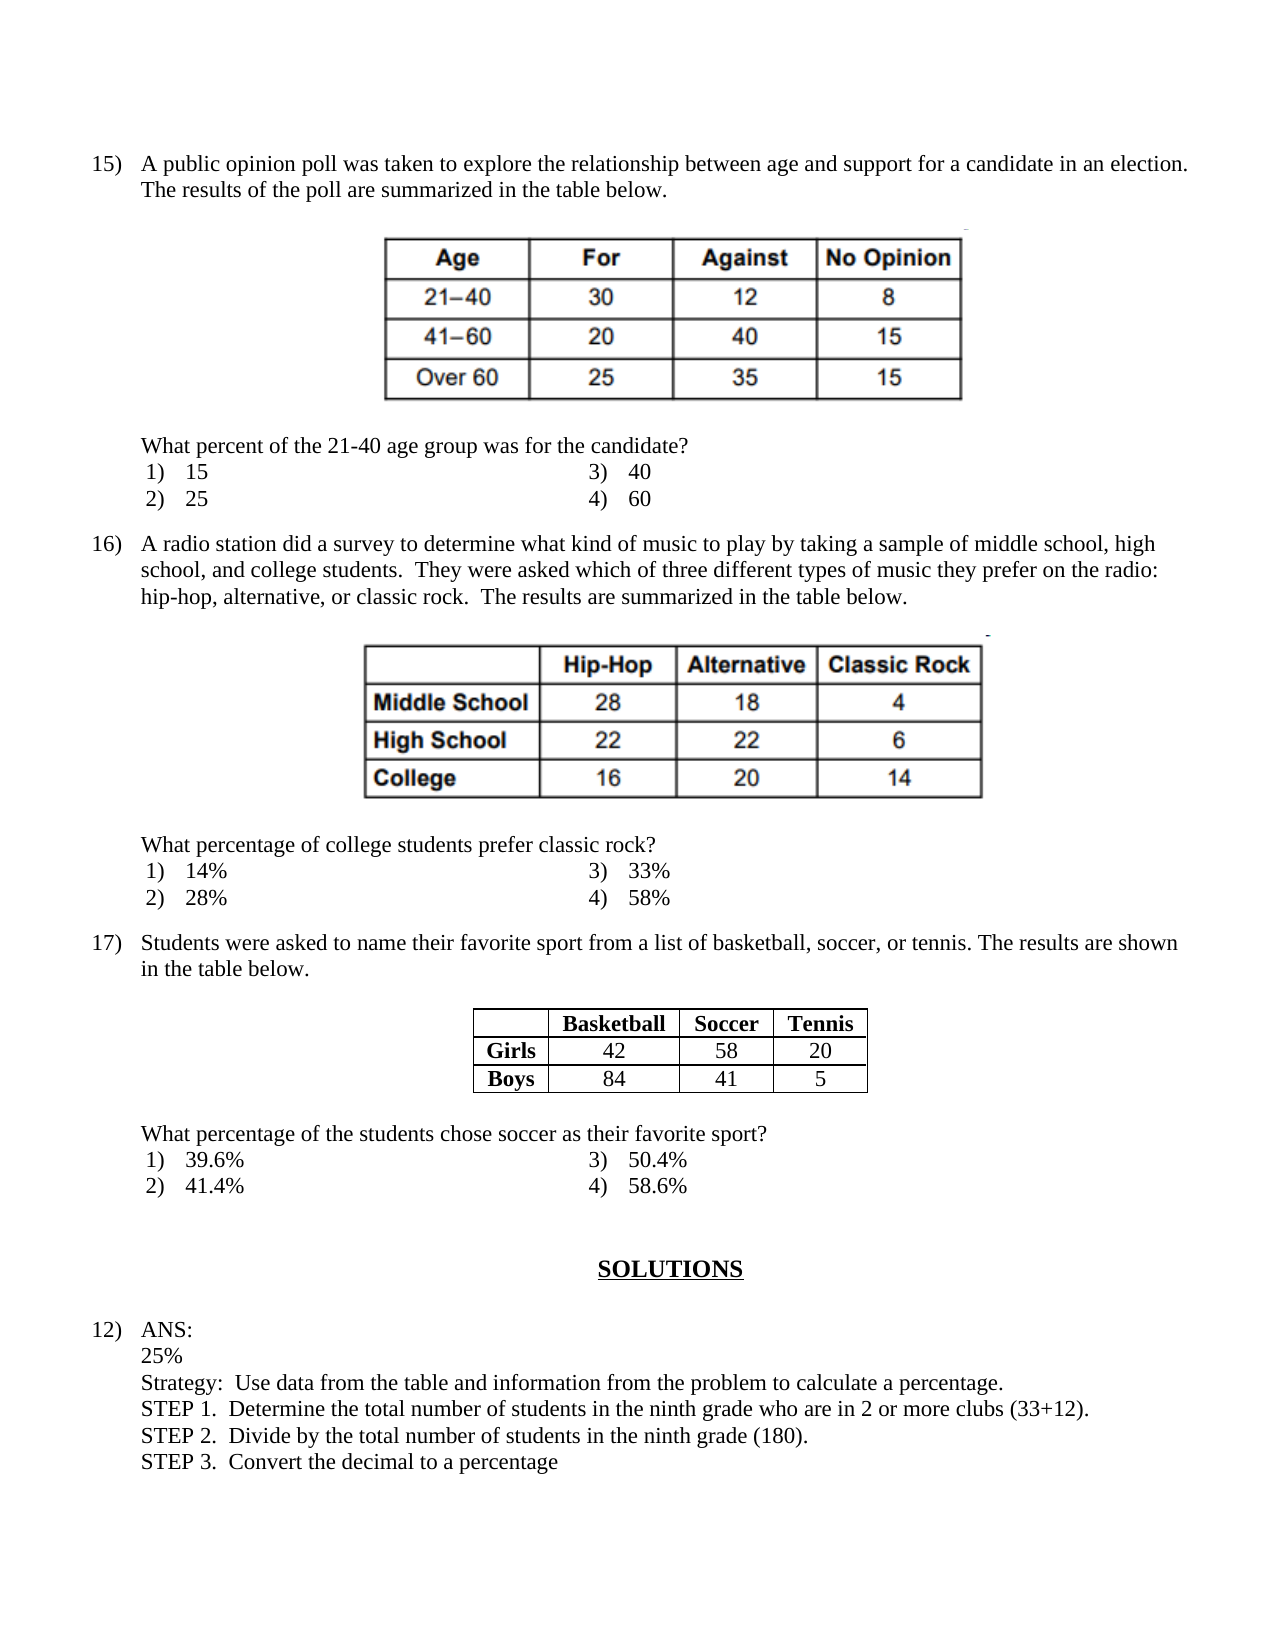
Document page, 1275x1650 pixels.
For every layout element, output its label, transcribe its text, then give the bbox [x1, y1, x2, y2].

table_cell 60 [624, 485, 1027, 511]
text 25% [141, 1343, 1200, 1369]
table_cell 2) [141, 485, 180, 511]
text STEP 2. Divide by the total number of students in the ninth grade (180). [141, 1422, 1200, 1448]
table_cell 58% [624, 884, 1027, 910]
table_cell 4) [584, 1173, 623, 1199]
text STEP 3. Convert the decimal to a percentage [141, 1448, 1200, 1474]
table_header 50.4% [624, 1146, 1027, 1172]
table_header 1) [141, 458, 180, 484]
table_cell 25 [180, 485, 584, 511]
table_cell 28% [180, 884, 584, 910]
table_header [474, 1010, 548, 1036]
picture [372, 229, 969, 406]
table_cell Girls [474, 1038, 548, 1064]
table_cell 41 [680, 1066, 773, 1092]
table_cell 58.6% [624, 1173, 1027, 1199]
picture [350, 635, 991, 805]
table_header 3) [584, 1146, 623, 1172]
table_header 1) [141, 857, 180, 883]
table_cell 5 [774, 1064, 867, 1092]
table_header 40 [624, 458, 1027, 484]
text What percent of the 21-40 age group was for the candidate? [141, 432, 1200, 458]
table_header 15 [180, 458, 584, 484]
table_header Basketball [549, 1010, 679, 1036]
table_cell 4) [584, 485, 623, 511]
table_header 14% [180, 857, 584, 883]
table_cell 41.4% [180, 1173, 584, 1199]
table_header Soccer [680, 1010, 773, 1036]
table_header 1) [141, 1146, 180, 1172]
table_header 39.6% [180, 1146, 584, 1172]
text 12) ANS: [75, 1316, 1200, 1343]
text What percentage of college students prefer classic rock? [141, 831, 1200, 857]
table_cell 42 [549, 1038, 679, 1064]
table_cell 4) [584, 884, 623, 910]
text STEP 1. Determine the total number of students in the ninth grade who are in 2 or more clubs (33+12). [141, 1395, 1200, 1422]
text 17) Students were asked to name their favorite sport from a list of basketball, soccer, or tennis. The results are shown in the table below. [75, 929, 1200, 982]
table_cell 84 [549, 1066, 679, 1092]
table_cell 20 [774, 1036, 867, 1064]
table_cell Boys [474, 1066, 548, 1092]
table_cell 2) [141, 1173, 180, 1199]
text Strategy: Use data from the table and information from the problem to calculate a percentage. [141, 1369, 1200, 1395]
table_header 33% [624, 857, 1027, 883]
table_cell 58 [680, 1038, 773, 1064]
table_header 3) [584, 857, 623, 883]
table_header 3) [584, 458, 623, 484]
text SOLUTIONS [141, 1254, 1200, 1283]
table_cell 2) [141, 884, 180, 910]
table_header Tennis [774, 1010, 867, 1036]
text What percentage of the students chose soccer as their favorite sport? [141, 1120, 1200, 1146]
text 16) A radio station did a survey to determine what kind of music to play by taking a sample of middle school, high school, and college students. They were asked which of three different types of music they prefer on the radio: hip-hop, alternative, or classic rock. The results are summarized in the table below. [75, 530, 1200, 609]
text 15) A public opinion poll was taken to explore the relationship between age and support for a candidate in an election. The results of the poll are summarized in the table below. [75, 150, 1200, 203]
